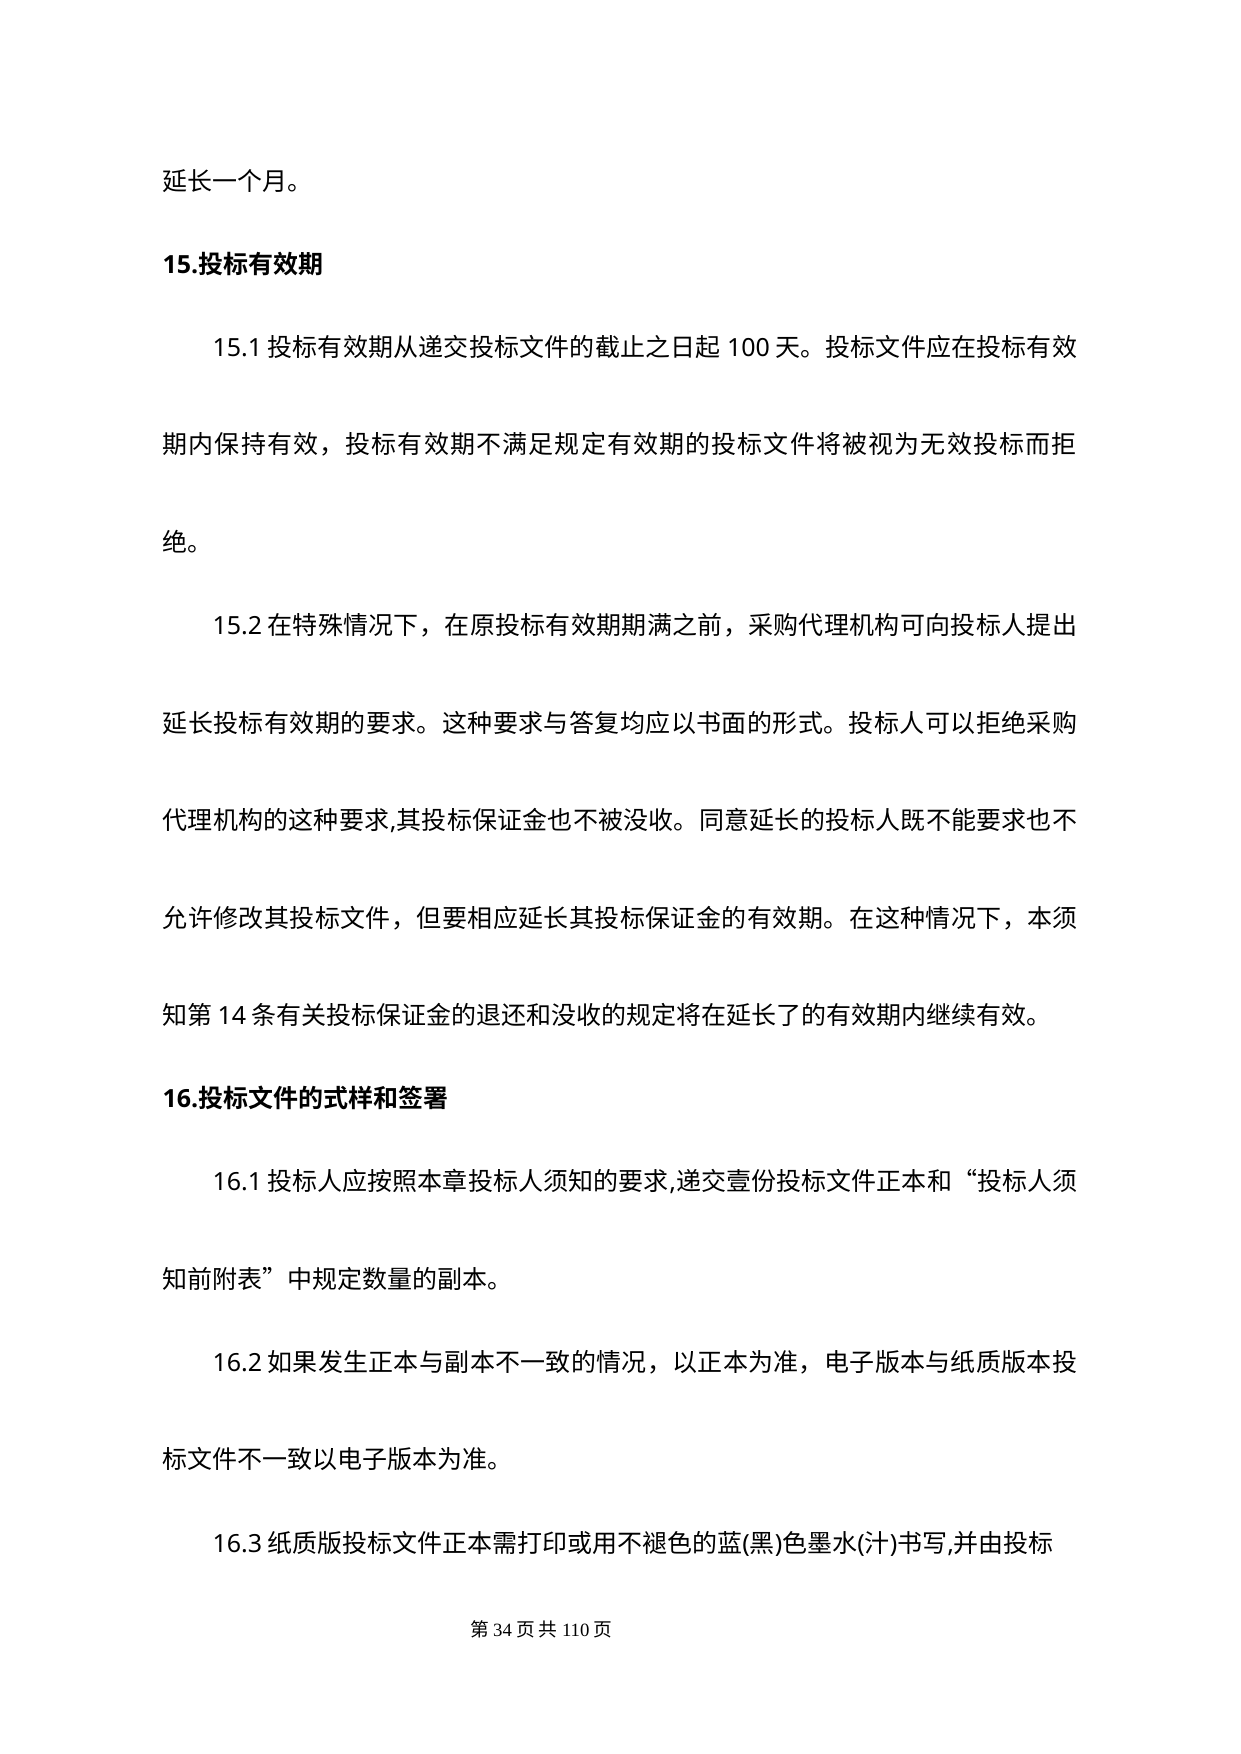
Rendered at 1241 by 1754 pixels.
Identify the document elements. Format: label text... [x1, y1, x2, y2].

text 15.2在特殊情况下，在原投标有效期期满之前，采购代理机构可向投标人提出延长投标有效期的要求。这种要求与答复均应以书面的形式。投标人可以拒绝采购代理机构的这种要求,其投标保证金也不被没收。同意延长的投标人既不能要求也不允许修改其投标文件，但要相应延长其投标保证金的有效期。在这种情况下，本须知第14条有关投标保证金的退还和没收的规定将在延长了的有效期内继续有效。 [162, 591, 1078, 1046]
text 16.2如果发生正本与副本不一致的情况，以正本为准，电子版本与纸质版本投标文件不一致以电子版本为准。 [162, 1328, 1078, 1491]
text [162, 147, 1078, 212]
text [162, 1509, 1078, 1574]
text 16.投标文件的式样和签署 [162, 1064, 1078, 1129]
text 15.1投标有效期从递交投标文件的截止之日起100天。投标文件应在投标有效期内保持有效，投标有效期不满足规定有效期的投标文件将被视为无效投标而拒绝。 [162, 313, 1078, 573]
text 15.投标有效期 [162, 230, 1078, 295]
text 16.1投标人应按照本章投标人须知的要求,递交壹份投标文件正本和“投标人须知前附表”中规定数量的副本。 [162, 1147, 1078, 1310]
